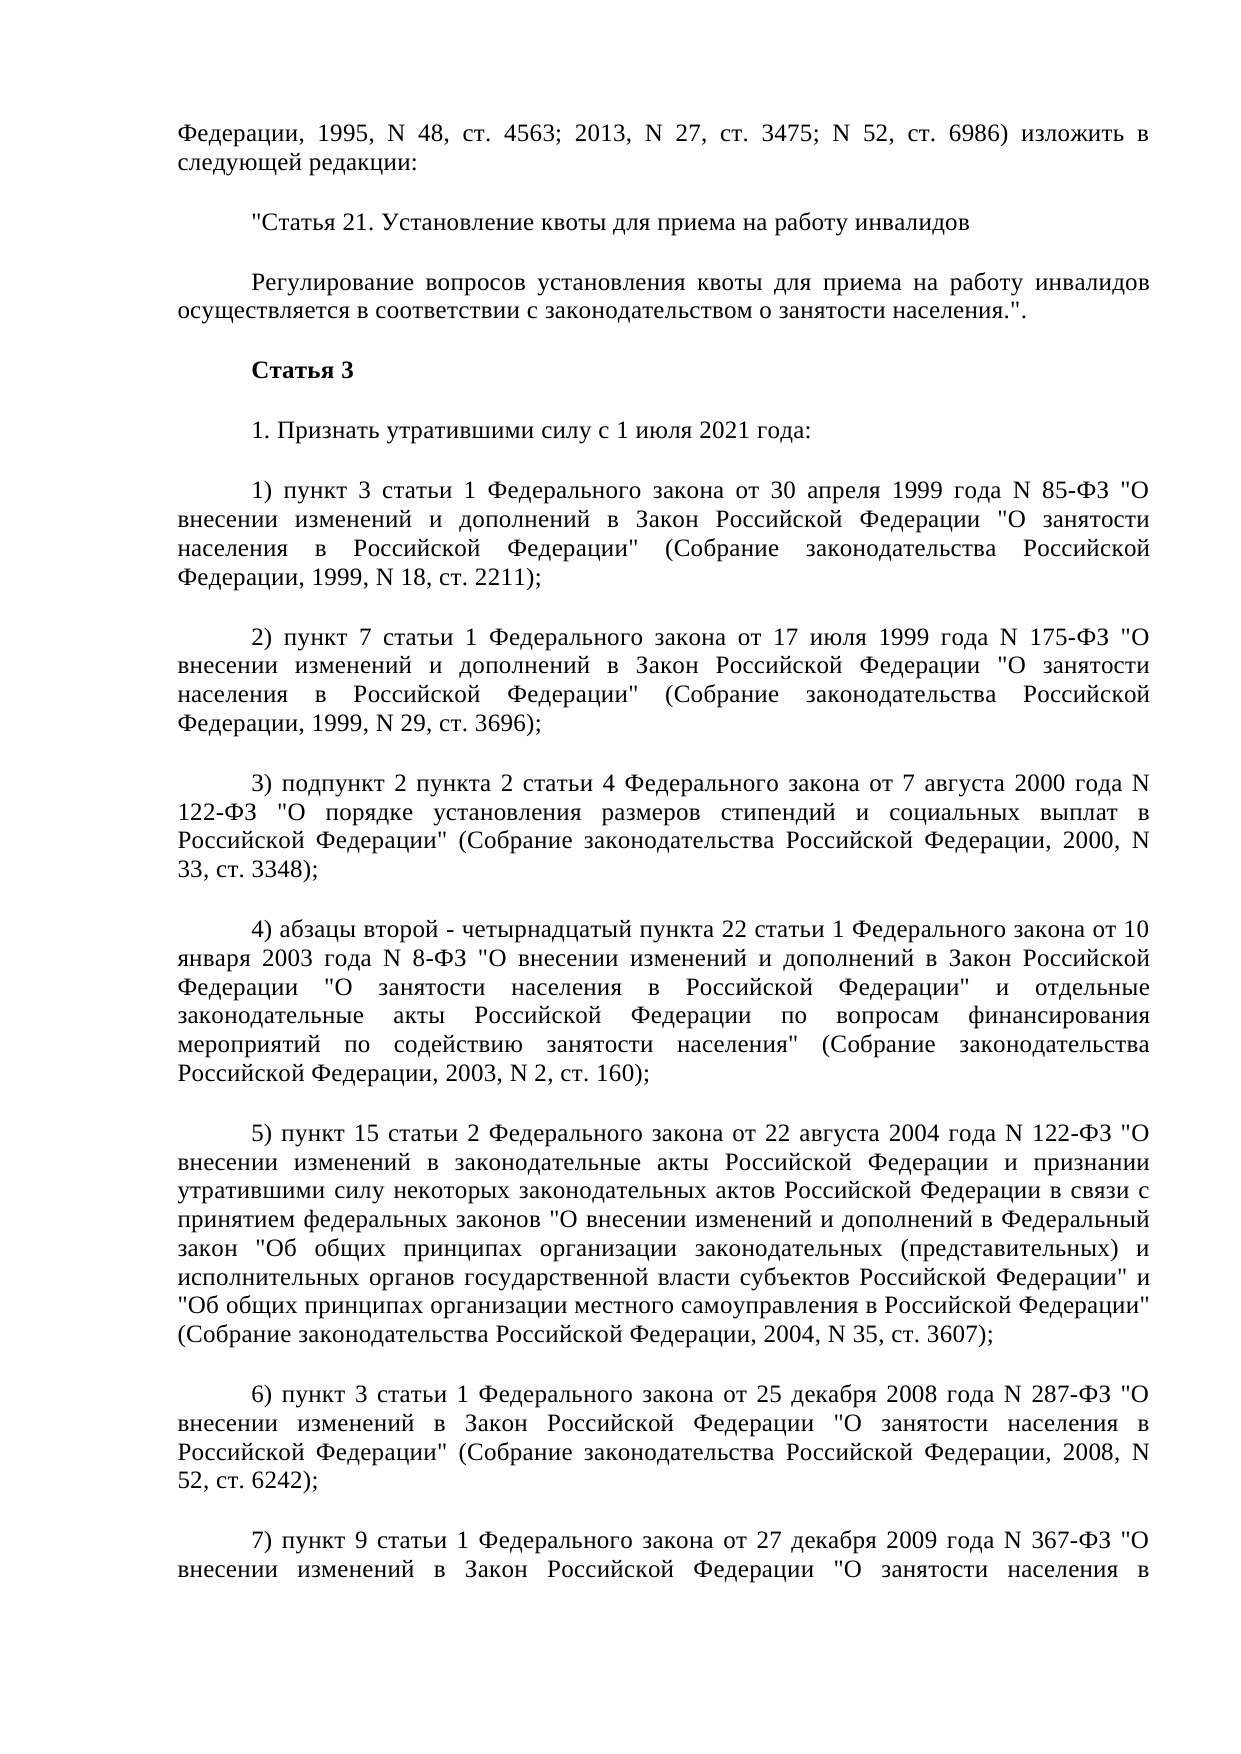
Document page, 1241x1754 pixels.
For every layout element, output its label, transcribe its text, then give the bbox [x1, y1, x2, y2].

text 1. Признать утратившими силу с 1 июля 2021 года: [177, 416, 1152, 444]
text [177, 1526, 1152, 1583]
text 4) абзацы второй - четырнадцатый пункта 22 статьи 1 Федерального закона от 10 января 2003 года N 8-ФЗ "О внесении изменений и дополнений в Закон Российской Федерации "О занятости населения в Российской Федерации" и отдельные законодательные акты Российской Федерации по вопросам финансирования мероприятий по содействию занятости населения" (Собрание законодательства Российской Федерации, 2003, N 2, ст. 160); [177, 914, 1152, 1087]
text 6) пункт 3 статьи 1 Федерального закона от 25 декабря 2008 года N 287-ФЗ "О внесении изменений в Закон Российской Федерации "О занятости населения в Российской Федерации" (Собрание законодательства Российской Федерации, 2008, N 52, ст. 6242); [177, 1379, 1152, 1494]
text 1) пункт 3 статьи 1 Федерального закона от 30 апреля 1999 года N 85-ФЗ "О внесении изменений и дополнений в Закон Российской Федерации "О занятости населения в Российской Федерации" (Собрание законодательства Российской Федерации, 1999, N 18, ст. 2211); [177, 476, 1152, 591]
text 2) пункт 7 статьи 1 Федерального закона от 17 июля 1999 года N 175-ФЗ "О внесении изменений и дополнений в Закон Российской Федерации "О занятости населения в Российской Федерации" (Собрание законодательства Российской Федерации, 1999, N 29, ст. 3696); [177, 622, 1152, 737]
text "Статья 21. Установление квоты для приема на работу инвалидов [177, 207, 1152, 236]
text Статья 3 [177, 356, 1152, 384]
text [177, 118, 1152, 176]
text Регулирование вопросов установления квоты для приема на работу инвалидов осуществляется в соответствии с законодательством о занятости населения.". [177, 267, 1152, 324]
text 3) подпункт 2 пункта 2 статьи 4 Федерального закона от 7 августа 2000 года N 122-ФЗ "О порядке установления размеров стипендий и социальных выплат в Российской Федерации" (Собрание законодательства Российской Федерации, 2000, N 33, ст. 3348); [177, 768, 1152, 883]
text 5) пункт 15 статьи 2 Федерального закона от 22 августа 2004 года N 122-ФЗ "О внесении изменений в законодательные акты Российской Федерации и признании утратившими силу некоторых законодательных актов Российской Федерации в связи с принятием федеральных законов "О внесении изменений и дополнений в Федеральный закон "Об общих принципах организации законодательных (представительных) и исполнительных органов государственной власти субъектов Российской Федерации" и "Об общих принципах организации местного самоуправления в Российской Федерации" (Собрание законодательства Российской Федерации, 2004, N 35, ст. 3607); [177, 1118, 1152, 1348]
